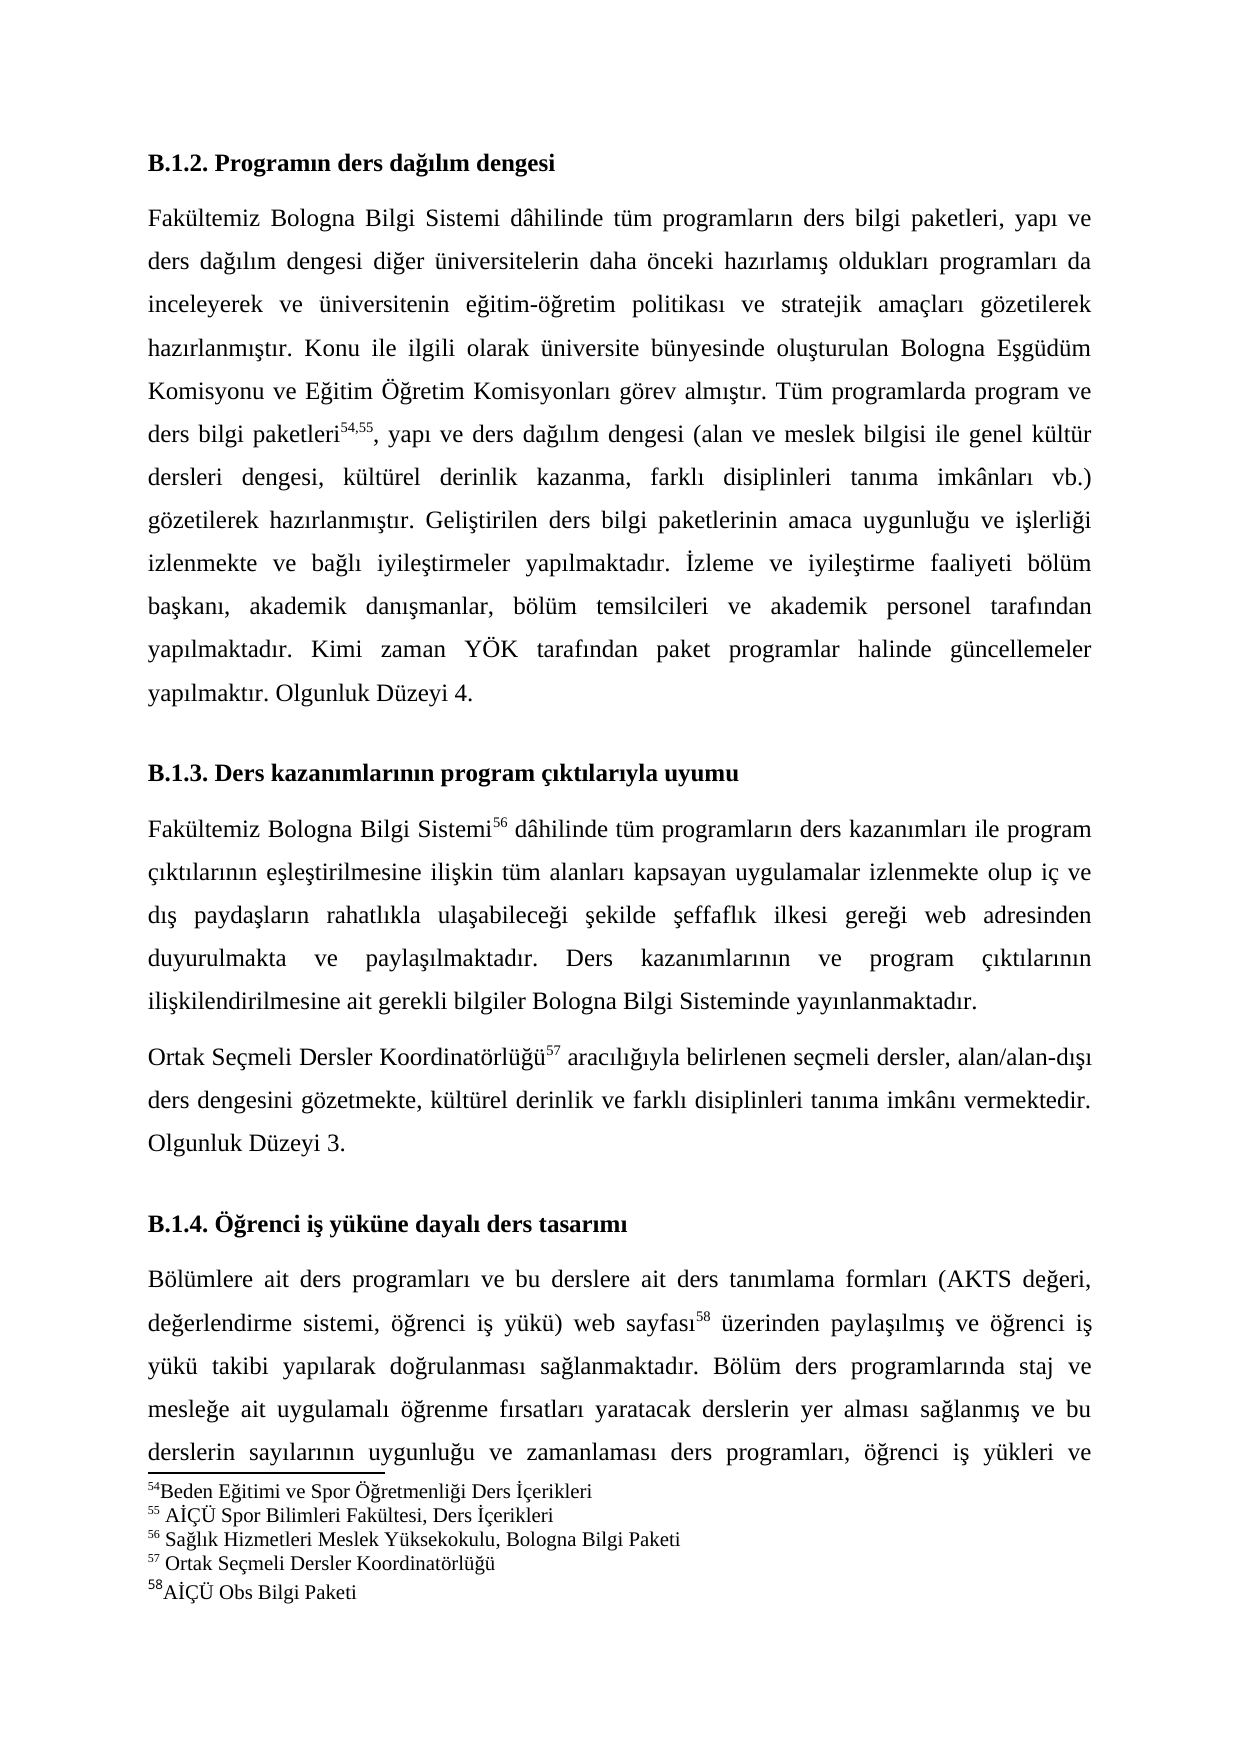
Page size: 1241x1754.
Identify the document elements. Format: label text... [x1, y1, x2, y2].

subtitle B.1.2. Programın ders dağılım dengesi [148, 148, 1092, 176]
text Fakültemiz Bologna Bilgi Sistemi dâhilinde tüm programların ders kazanımları ile program çıktılarının eşleştirilmesine ilişkin tüm alanları kapsayan uygulamalar izlenmekte olup iç ve dış paydaşların rahatlıkla ulaşabileceği şekilde şeffaflık ilkesi gereği web adresinden duyurulmakta ve paylaşılmaktadır. Ders kazanımlarının ve program çıktılarının ilişkilendirilmesine ait gerekli bilgiler Bologna Bilgi Sisteminde yayınlanmaktadır. [148, 814, 1092, 1015]
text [148, 1264, 1092, 1466]
text Ortak Seçmeli Dersler Koordinatörlüğü aracılığıyla belirlenen seçmeli dersler, alan/alan-dışı ders dengesini gözetmekte, kültürel derinlik ve farklı disiplinleri tanıma imkânı vermektedir. Olgunluk Düzeyi 3. [148, 1042, 1092, 1157]
subtitle B.1.3. Ders kazanımlarının program çıktılarıyla uyumu [148, 758, 1092, 787]
text Fakültemiz Bologna Bilgi Sistemi dâhilinde tüm programların ders bilgi paketleri, yapı ve ders dağılım dengesi diğer üniversitelerin daha önceki hazırlamış oldukları programları da inceleyerek ve üniversitenin eğitim-öğretim politikası ve stratejik amaçları gözetilerek hazırlanmıştır. Konu ile ilgili olarak üniversite bünyesinde oluşturulan Bologna Eşgüdüm Komisyonu ve Eğitim Öğretim Komisyonları görev almıştır. Tüm programlarda program ve ders bilgi paketleri,, yapı ve ders dağılım dengesi (alan ve meslek bilgisi ile genel kültür dersleri dengesi, kültürel derinlik kazanma, farklı disiplinleri tanıma imkânları vb.) gözetilerek hazırlanmıştır. Geliştirilen ders bilgi paketlerinin amaca uygunluğu ve işlerliği izlenmekte ve bağlı iyileştirmeler yapılmaktadır. İzleme ve iyileştirme faaliyeti bölüm başkanı, akademik danışmanlar, bölüm temsilcileri ve akademik personel tarafından yapılmaktadır. Kimi zaman YÖK tarafından paket programlar halinde güncellemeler yapılmaktır. Olgunluk Düzeyi 4. [148, 203, 1092, 706]
subtitle B.1.4. Öğrenci iş yüküne dayalı ders tasarımı [148, 1209, 1092, 1238]
